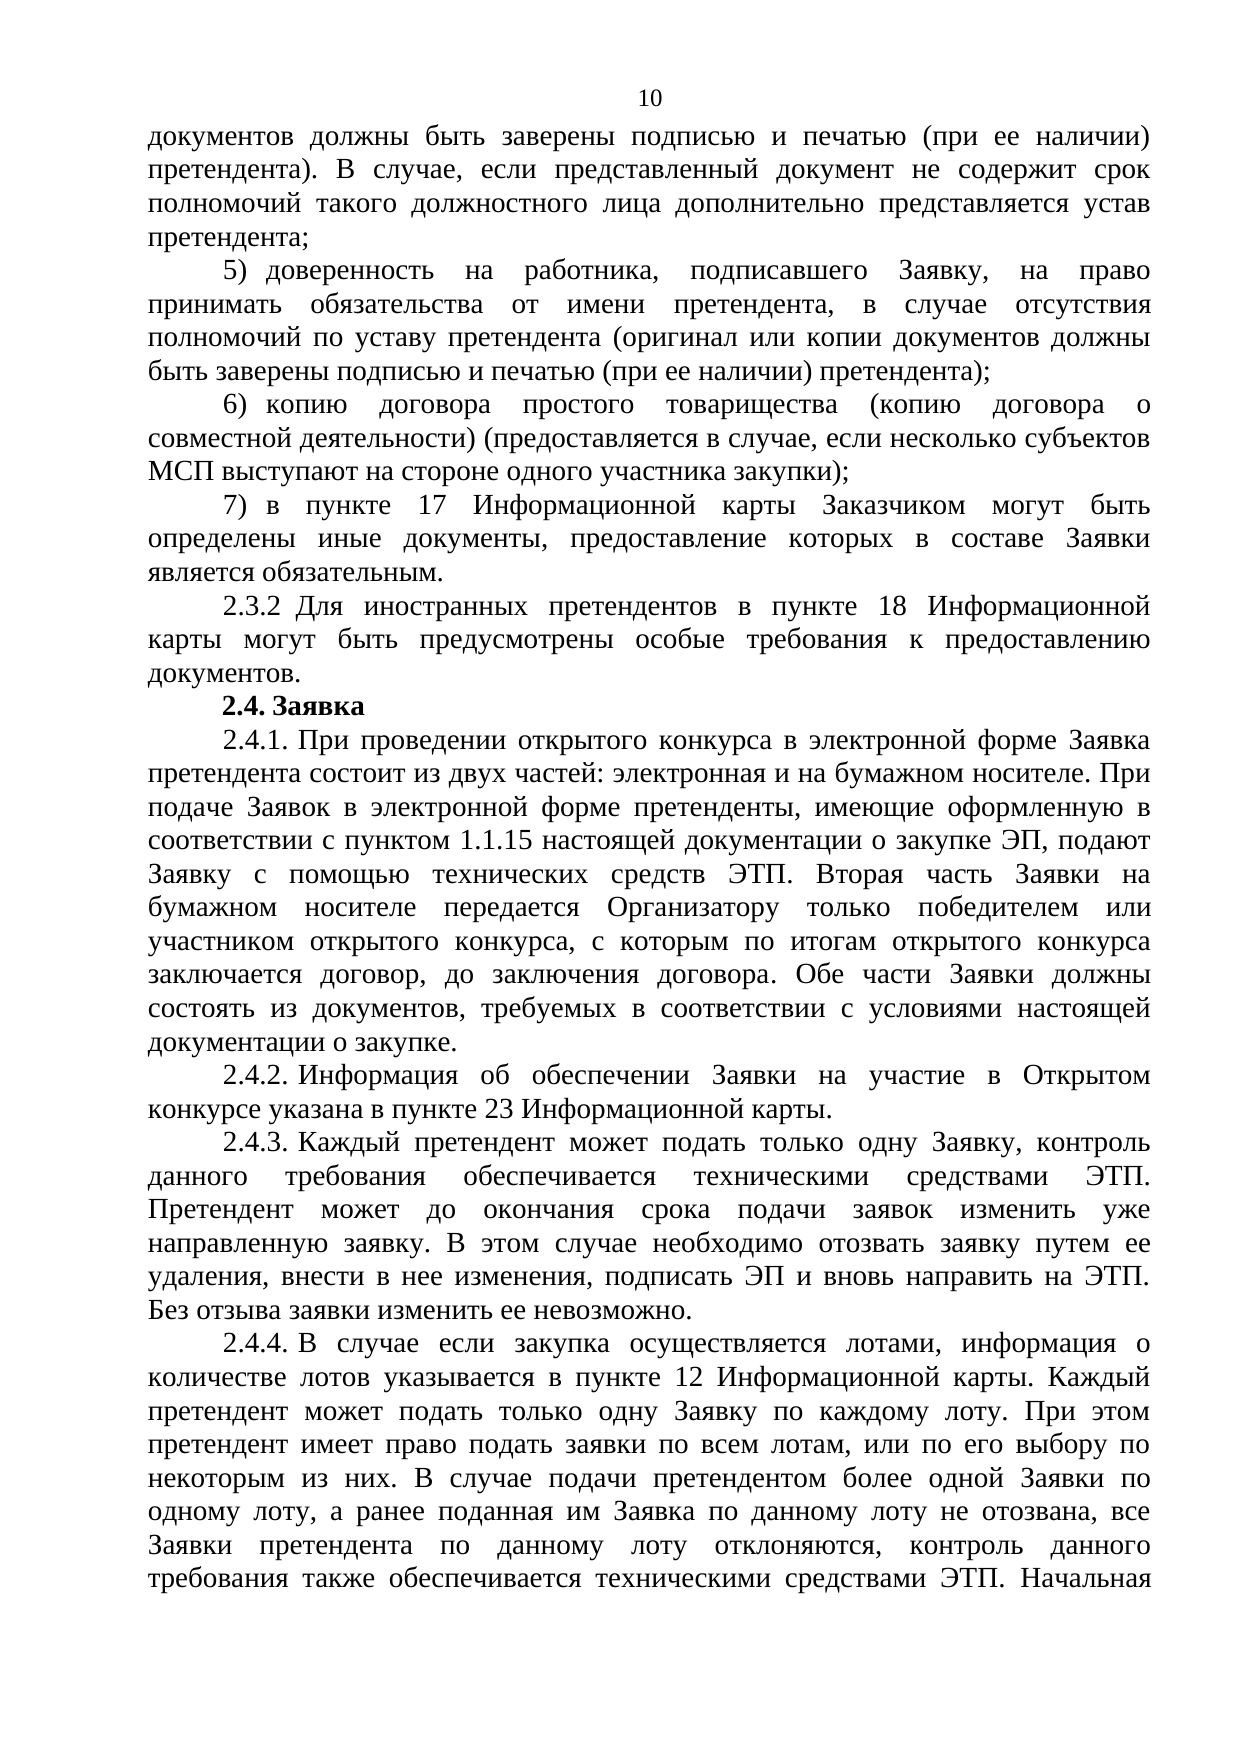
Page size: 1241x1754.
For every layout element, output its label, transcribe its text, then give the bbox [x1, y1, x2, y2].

list Для иностранных претендентов в пункте 18 Информационной карты могут быть предусмотрены особые требования к предоставлению документов. [148, 588, 1152, 688]
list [148, 118, 1152, 252]
list копию договора простого товарищества (копию договора о совместной деятельности) (предоставляется в случае, если несколько субъектов МСП выступают на стороне одного участника закупки); [148, 386, 1152, 487]
list При проведении открытого конкурса в электронной форме Заявка претендента состоит из двух частей: электронная и на бумажном носителе. При подаче Заявок в электронной форме претенденты, имеющие оформленную в соответствии с пунктом 1.1.15 настоящей документации о закупке ЭП, подают Заявку с помощью технических средств ЭТП. Вторая часть Заявки на бумажном носителе передается Организатору только победителем или участником открытого конкурса, с которым по итогам открытого конкурса заключается договор, до заключения договора. Обе части Заявки должны состоять из документов, требуемых в соответствии с условиями настоящей документации о закупке. [148, 722, 1152, 1057]
list Каждый претендент может подать только одну Заявку, контроль данного требования обеспечивается техническими средствами ЭТП. Претендент может до окончания срока подачи заявок изменить уже направленную заявку. В этом случае необходимо отозвать заявку путем ее удаления, внести в нее изменения, подписать ЭП и вновь направить на ЭТП. Без отзыва заявки изменить ее невозможно. [148, 1124, 1152, 1326]
list доверенность на работника, подписавшего Заявку, на право принимать обязательства от имени претендента, в случае отсутствия полномочий по уставу претендента (оригинал или копии документов должны быть заверены подписью и печатью (при ее наличии) претендента); [148, 252, 1152, 386]
list Информация об обеспечении Заявки на участие в Открытом конкурсе указана в пункте 23 Информационной карты. [148, 1057, 1152, 1124]
list в пункте 17 Информационной карты Заказчиком могут быть определены иные документы, предоставление которых в составе Заявки является обязательным. [148, 487, 1152, 588]
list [148, 1326, 1152, 1594]
subtitle Заявка [148, 688, 1152, 722]
